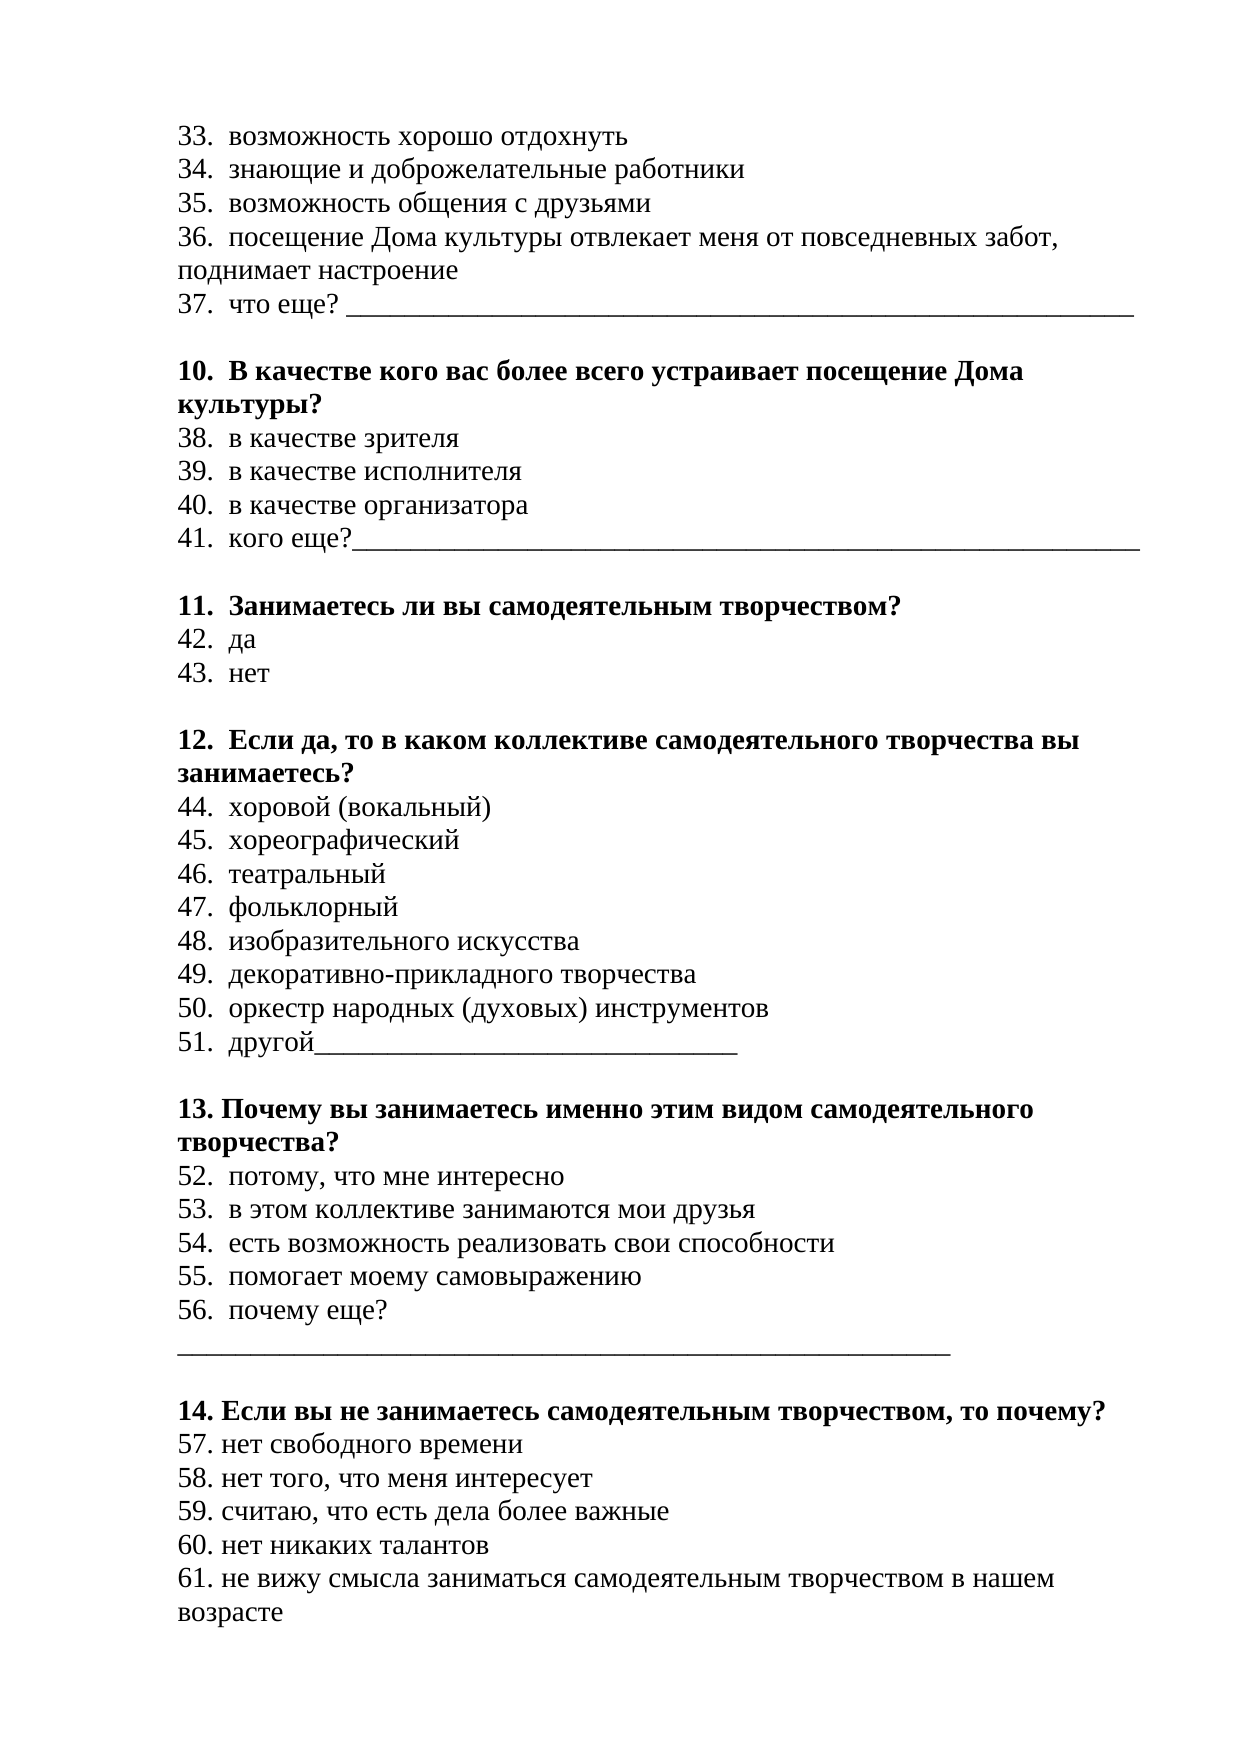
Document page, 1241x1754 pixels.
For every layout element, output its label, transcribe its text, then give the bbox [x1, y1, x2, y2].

text 41. кого еще?______________________________________________________ [177, 521, 1152, 554]
text 55. помогает моему самовыражению [177, 1258, 1152, 1292]
text 35. возможность общения с друзьями [177, 185, 1152, 219]
text 43. нет [177, 655, 1152, 688]
text 14. Если вы не занимаетесь самодеятельным творчеством, то почему? [177, 1393, 1152, 1426]
text 44. хоровой (вокальный) [177, 789, 1152, 822]
text 42. да [177, 621, 1152, 655]
text 10. В качестве кого вас более всего устраивает посещение Дома культуры? [177, 353, 1152, 420]
text 57. нет свободного времени [177, 1426, 1152, 1460]
text 60. нет никаких талантов [177, 1527, 1152, 1560]
text 39. в качестве исполнителя [177, 453, 1152, 487]
text 56. почему еще?_____________________________________________________ [177, 1292, 1152, 1359]
text 52. потому, что мне интересно [177, 1158, 1152, 1191]
text 50. оркестр народных (духовых) инструментов [177, 990, 1152, 1024]
text 58. нет того, что меня интересует [177, 1460, 1152, 1493]
text 46. театральный [177, 856, 1152, 889]
text 49. декоративно-прикладного творчества [177, 957, 1152, 990]
text 40. в качестве организатора [177, 487, 1152, 521]
text 36. посещение Дома культуры отвлекает меня от повседневных забот, поднимает настроение [177, 219, 1152, 286]
text 51. другой_____________________________ [177, 1024, 1152, 1057]
text 34. знающие и доброжелательные работники [177, 152, 1152, 185]
text 45. хореографический [177, 822, 1152, 856]
text 33. возможность хорошо отдохнуть [177, 118, 1152, 152]
text 37. что еще? ______________________________________________________ [177, 286, 1152, 319]
text 47. фольклорный [177, 889, 1152, 923]
text 48. изобразительного искусства [177, 923, 1152, 957]
text 61. не вижу смысла заниматься самодеятельным творчеством в нашем возрасте [177, 1560, 1152, 1627]
text 53. в этом коллективе занимаются мои друзья [177, 1191, 1152, 1225]
text 59. считаю, что есть дела более важные [177, 1493, 1152, 1527]
text 11. Занимаетесь ли вы самодеятельным творчеством? [177, 588, 1152, 621]
text 13. Почему вы занимаетесь именно этим видом самодеятельного творчества? [177, 1091, 1152, 1158]
text 54. есть возможность реализовать свои способности [177, 1225, 1152, 1258]
text 12. Если да, то в каком коллективе самодеятельного творчества вы занимаетесь? [177, 722, 1152, 789]
text 38. в качестве зрителя [177, 420, 1152, 453]
